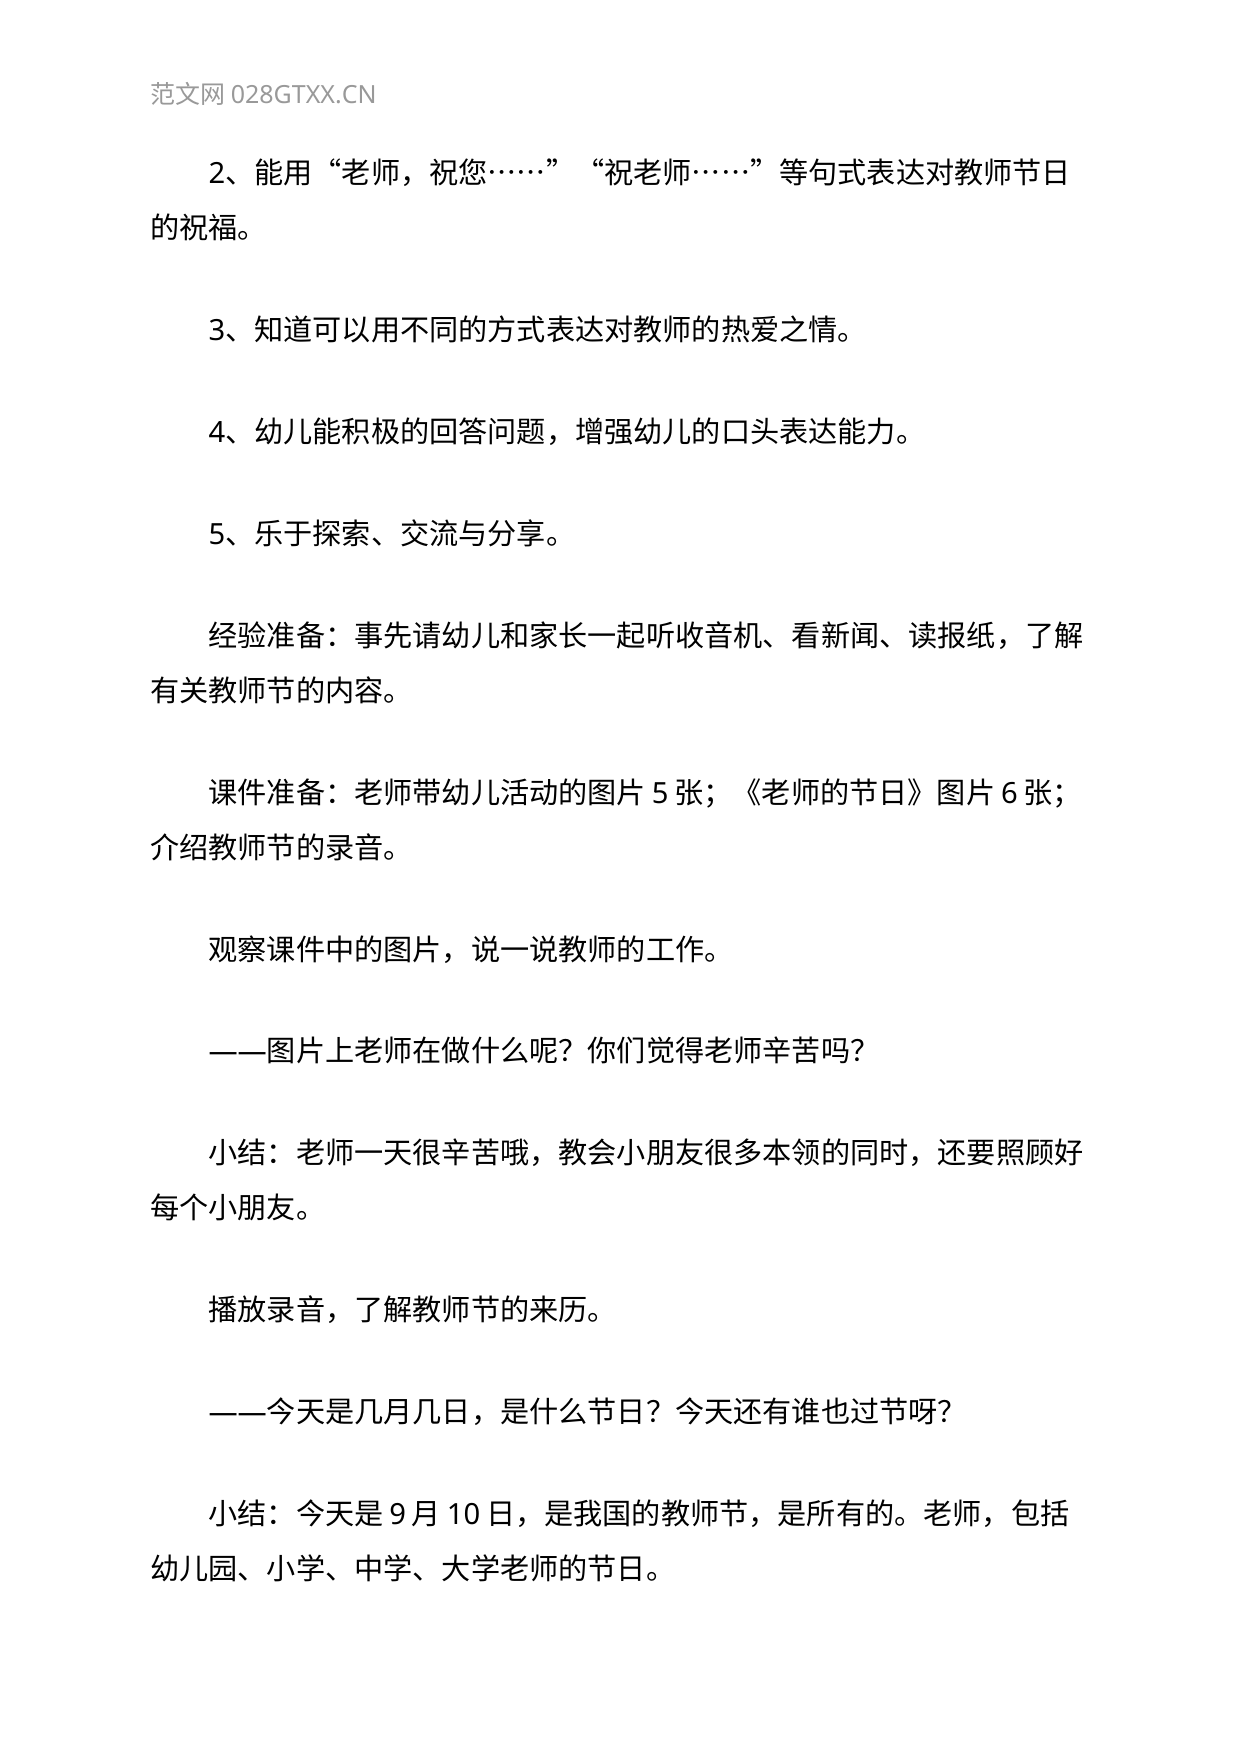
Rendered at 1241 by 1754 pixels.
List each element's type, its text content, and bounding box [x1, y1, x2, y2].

text 经验准备：事先请幼儿和家长一起听收音机、看新闻、读报纸，了解有关教师节的内容。 [150, 613, 1090, 710]
text 观察课件中的图片，说一说教师的工作。 [150, 926, 1090, 968]
text ——图片上老师在做什么呢？你们觉得老师辛苦吗？ [150, 1028, 1090, 1070]
text 小结：今天是9月10日，是我国的教师节，是所有的。老师，包括幼儿园、小学、中学、大学老师的节日。 [150, 1490, 1090, 1588]
text 5、乐于探索、交流与分享。 [150, 511, 1090, 553]
text ——今天是几月几日，是什么节日？今天还有谁也过节呀？ [150, 1388, 1090, 1431]
text 小结：老师一天很辛苦哦，教会小朋友很多本领的同时，还要照顾好每个小朋友。 [150, 1130, 1090, 1227]
text 2、能用“老师，祝您……”“祝老师……”等句式表达对教师节日的祝福。 [150, 150, 1090, 247]
text 4、幼儿能积极的回答问题，增强幼儿的口头表达能力。 [150, 409, 1090, 451]
text 3、知道可以用不同的方式表达对教师的热爱之情。 [150, 307, 1090, 349]
text 课件准备：老师带幼儿活动的图片5张；《老师的节日》图片6张；介绍教师节的录音。 [150, 769, 1090, 867]
text 播放录音，了解教师节的来历。 [150, 1287, 1090, 1329]
